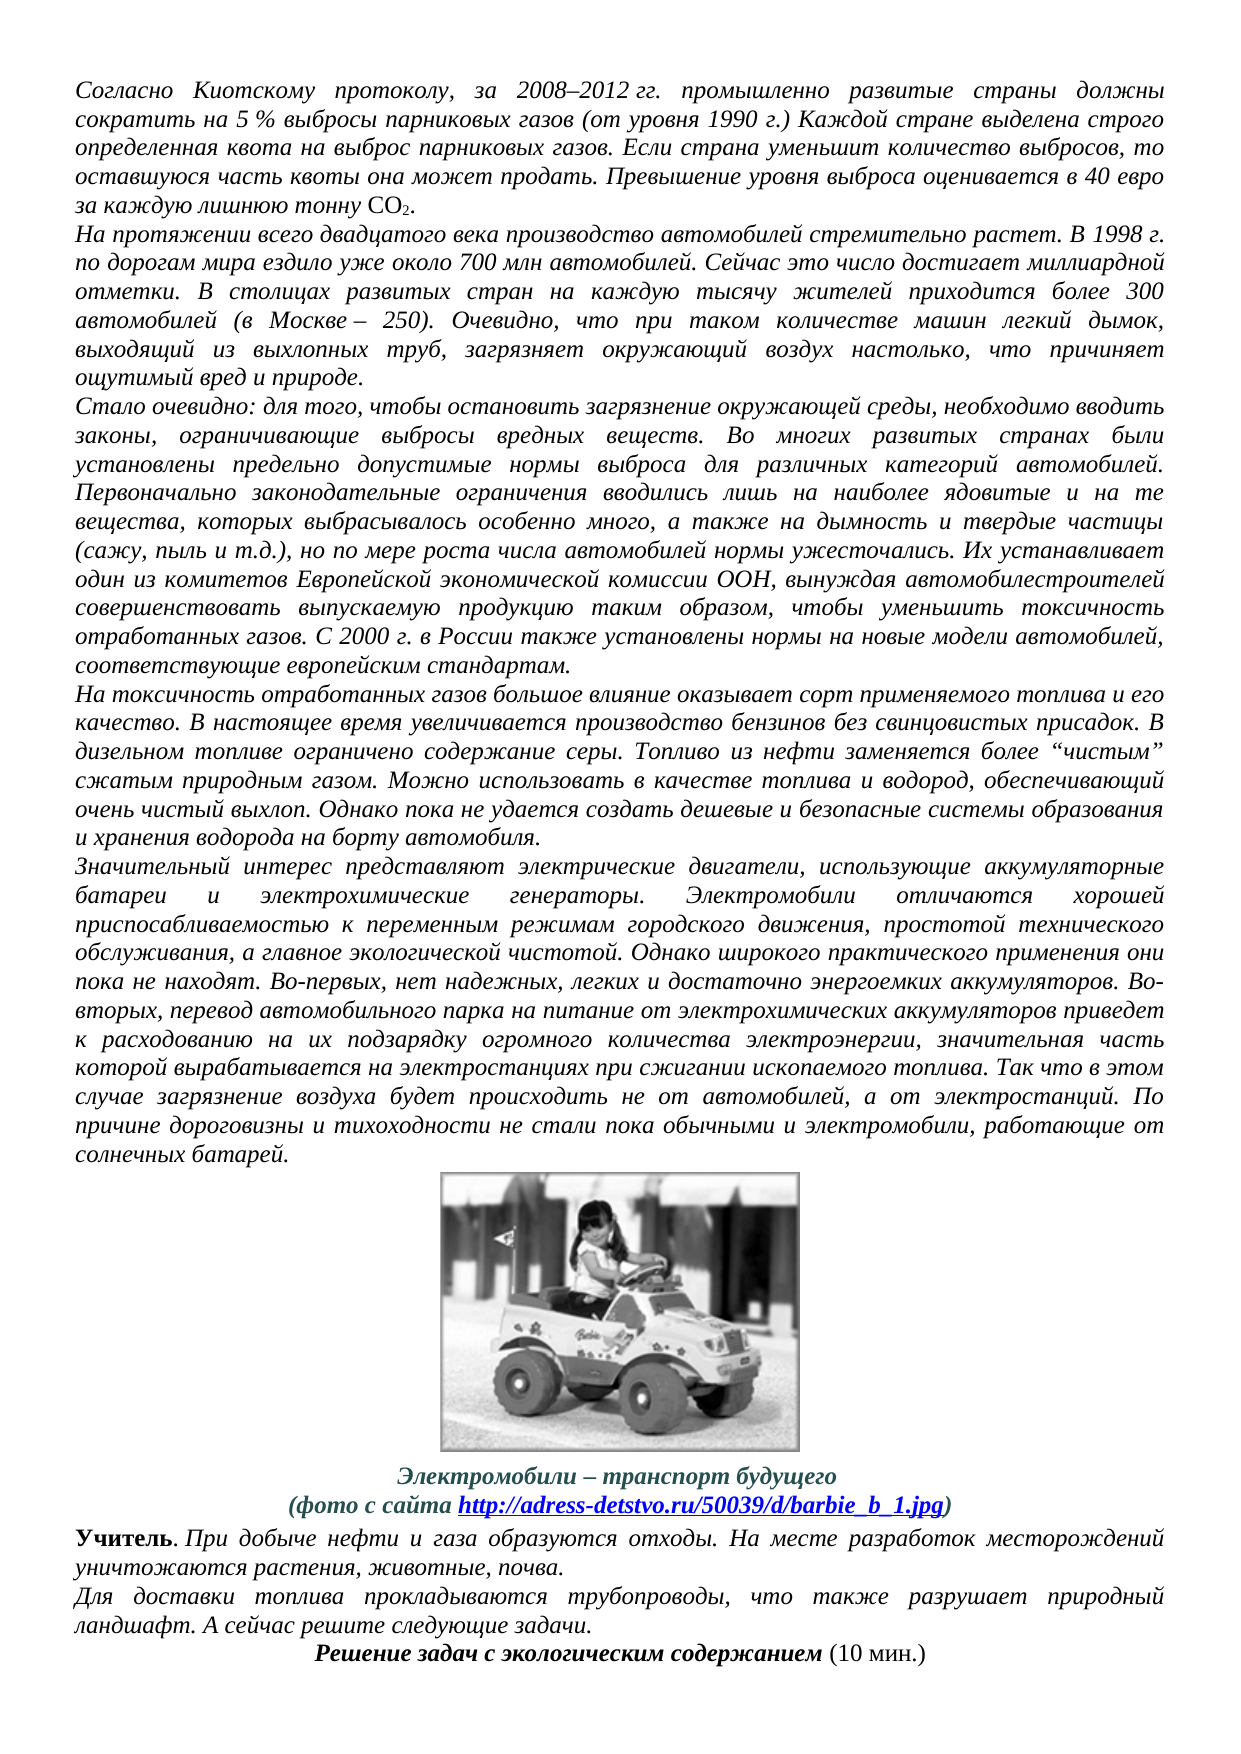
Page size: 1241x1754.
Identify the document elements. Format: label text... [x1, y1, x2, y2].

table_cell Электромобили – транспорт будущего (фото с сайта http://adress-detstvo.ru/50039/d/barbie_b_1.jpg) [283, 1457, 957, 1523]
text Стало очевидно: для того, чтобы остановить загрязнение окружающей среды, необходимо вводить законы, ограничивающие выбросы вредных веществ. Во многих развитых странах были установлены предельно допустимые нормы выброса для различных категорий автомобилей. Первоначально законодательные ограничения вводились лишь на наиболее ядовитые и на те вещества, которых выбрасывалось особенно много, а также на дымность и твердые частицы (сажу, пыль и т.д.), но по мере роста числа автомобилей нормы ужесточались. Их устанавливает один из комитетов Европейской экономической комиссии ООН, вынуждая автомобилестроителей совершенствовать выпускаемую продукцию таким образом, чтобы уменьшить токсичность отработанных газов. С 2000 г. в России также установлены нормы на новые модели автомобилей, соответствующие европейским стандартам. [75, 391, 1165, 679]
table_header [283, 1168, 957, 1457]
text Решение задач с экологическим содержанием (10 мин.) [75, 1638, 1165, 1667]
text Значительный интерес представляют электрические двигатели, использующие аккумуляторные батареи и электрохимические генераторы. Электромобили отличаются хорошей приспосабливаемостью к переменным режимам городского движения, простотой технического обслуживания, а главное экологической чистотой. Однако широкого практического применения они пока не находят. Во-первых, нет надежных, легких и достаточно энергоемких аккумуляторов. Во-вторых, перевод автомобильного парка на питание от электрохимических аккумуляторов приведет к расходованию на их подзарядку огромного количества электроэнергии, значительная часть которой вырабатывается на электростанциях при сжигании ископаемого топлива. Так что в этом случае загрязнение воздуха будет происходить не от автомобилей, а от электростанций. По причине дороговизны и тихоходности не стали пока обычными и электромобили, работающие от солнечных батарей. [75, 851, 1165, 1167]
text На токсичность отработанных газов большое влияние оказывает сорт применяемого топлива и его качество. В настоящее время увеличивается производство бензинов без свинцовистых присадок. В дизельном топливе ограничено содержание серы. Топливо из нефти заменяется более “чистым” сжатым природным газом. Можно использовать в качестве топлива и водород, обеспечивающий очень чистый выхлоп. Однако пока не удается создать дешевые и безопасные системы образования и хранения водорода на борту автомобиля. [75, 679, 1165, 851]
text Учитель. При добыче нефти и газа образуются отходы. На месте разработок месторождений уничтожаются растения, животные, почва. [75, 1523, 1165, 1581]
text На протяжении всего двадцатого века производство автомобилей стремительно растет. В 1998 г. по дорогам мира ездило уже около 700 млн автомобилей. Сейчас это число достигает миллиардной отметки. В столицах развитых стран на каждую тысячу жителей приходится более 300 автомобилей (в Москве – 250). Очевидно, что при таком количестве машин легкий дымок, выходящий из выхлопных труб, загрязняет окружающий воздух настолько, что причиняет ощутимый вред и природе. [75, 219, 1165, 391]
picture [440, 1172, 800, 1452]
text Согласно Киотскому протоколу, за 2008–2012 гг. промышленно развитые страны должны сократить на 5 % выбросы парниковых газов (от уровня 1990 г.) Каждой стране выделена строго определенная квота на выброс парниковых газов. Если страна уменьшит количество выбросов, то оставшуюся часть квоты она может продать. Превышение уровня выброса оценивается в 40 евро за каждую лишнюю тонну СО2. [75, 75, 1165, 219]
text Для доставки топлива прокладываются трубопроводы, что также разрушает природный ландшафт. А сейчас решите следующие задачи. [75, 1581, 1165, 1638]
